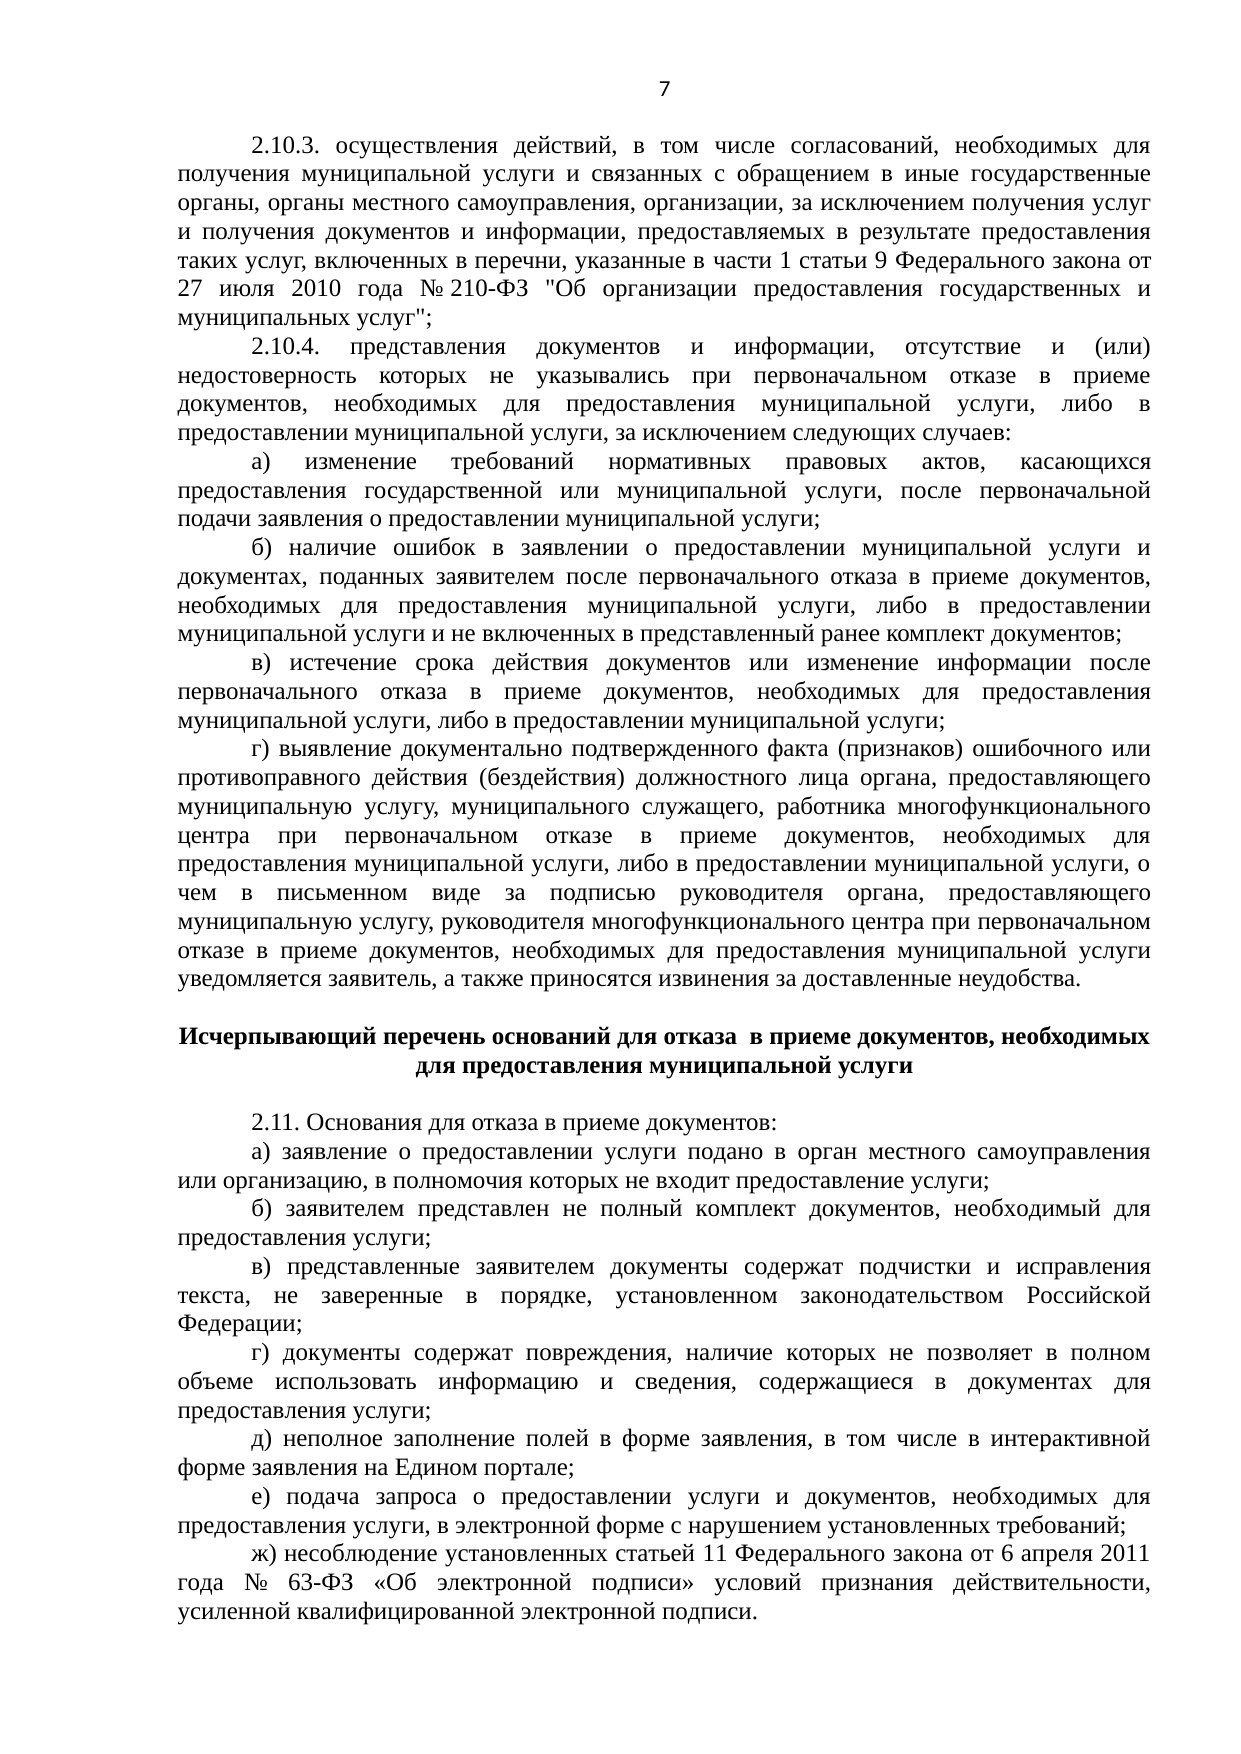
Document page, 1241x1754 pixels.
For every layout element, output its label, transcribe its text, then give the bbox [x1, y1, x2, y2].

text г) документы содержат повреждения, наличие которых не позволяет в полном объеме использовать информацию и сведения, содержащиеся в документах для предоставления услуги; [177, 1337, 1152, 1423]
text в) представленные заявителем документы содержат подчистки и исправления текста, не заверенные в порядке, установленном законодательством Российской Федерации; [177, 1251, 1152, 1337]
text е) подача запроса о предоставлении услуги и документов, необходимых для предоставления услуги, в электронной форме с нарушением установленных требований; [177, 1481, 1152, 1538]
text а) заявление о предоставлении услуги подано в орган местного самоуправления или организацию, в полномочия которых не входит предоставление услуги; [177, 1136, 1152, 1193]
text а) изменение требований нормативных правовых актов, касающихся предоставления государственной или муниципальной услуги, после первоначальной подачи заявления о предоставлении муниципальной услуги; [177, 446, 1152, 532]
text 2.10.3. осуществления действий, в том числе согласований, необходимых для получения муниципальной услуги и связанных с обращением в иные государственные органы, органы местного самоуправления, организации, за исключением получения услуг и получения документов и информации, предоставляемых в результате предоставления таких услуг, включенных в перечни, указанные в части 1 статьи 9 Федерального закона от 27 июля 2010 года № 210-ФЗ "Об организации предоставления государственных и муниципальных услуг"; [177, 130, 1152, 331]
text б) наличие ошибок в заявлении о предоставлении муниципальной услуги и документах, поданных заявителем после первоначального отказа в приеме документов, необходимых для предоставления муниципальной услуги, либо в предоставлении муниципальной услуги и не включенных в представленный ранее комплект документов; [177, 532, 1152, 647]
text для предоставления муниципальной услуги [177, 1050, 1152, 1078]
text в) истечение срока действия документов или изменение информации после первоначального отказа в приеме документов, необходимых для предоставления муниципальной услуги, либо в предоставлении муниципальной услуги; [177, 647, 1152, 733]
text ж) несоблюдение установленных статьей 11 Федерального закона от 6 апреля 2011 года № 63-ФЗ «Об электронной подписи» условий признания действительности, усиленной квалифицированной электронной подписи. [177, 1538, 1152, 1625]
text Исчерпывающий перечень оснований для отказа в приеме документов, необходимых [177, 1021, 1152, 1050]
text б) заявителем представлен не полный комплект документов, необходимый для предоставления услуги; [177, 1193, 1152, 1251]
text 2.10.4. представления документов и информации, отсутствие и (или) недостоверность которых не указывались при первоначальном отказе в приеме документов, необходимых для предоставления муниципальной услуги, либо в предоставлении муниципальной услуги, за исключением следующих случаев: [177, 331, 1152, 446]
text 2.11. Основания для отказа в приеме документов: [177, 1107, 1152, 1136]
text д) неполное заполнение полей в форме заявления, в том числе в интерактивной форме заявления на Едином портале; [177, 1423, 1152, 1481]
text г) выявление документально подтвержденного факта (признаков) ошибочного или противоправного действия (бездействия) должностного лица органа, предоставляющего муниципальную услугу, муниципального служащего, работника многофункционального центра при первоначальном отказе в приеме документов, необходимых для предоставления муниципальной услуги, либо в предоставлении муниципальной услуги, о чем в письменном виде за подписью руководителя органа, предоставляющего муниципальную услугу, руководителя многофункционального центра при первоначальном отказе в приеме документов, необходимых для предоставления муниципальной услуги уведомляется заявитель, а также приносятся извинения за доставленные неудобства. [177, 733, 1152, 992]
